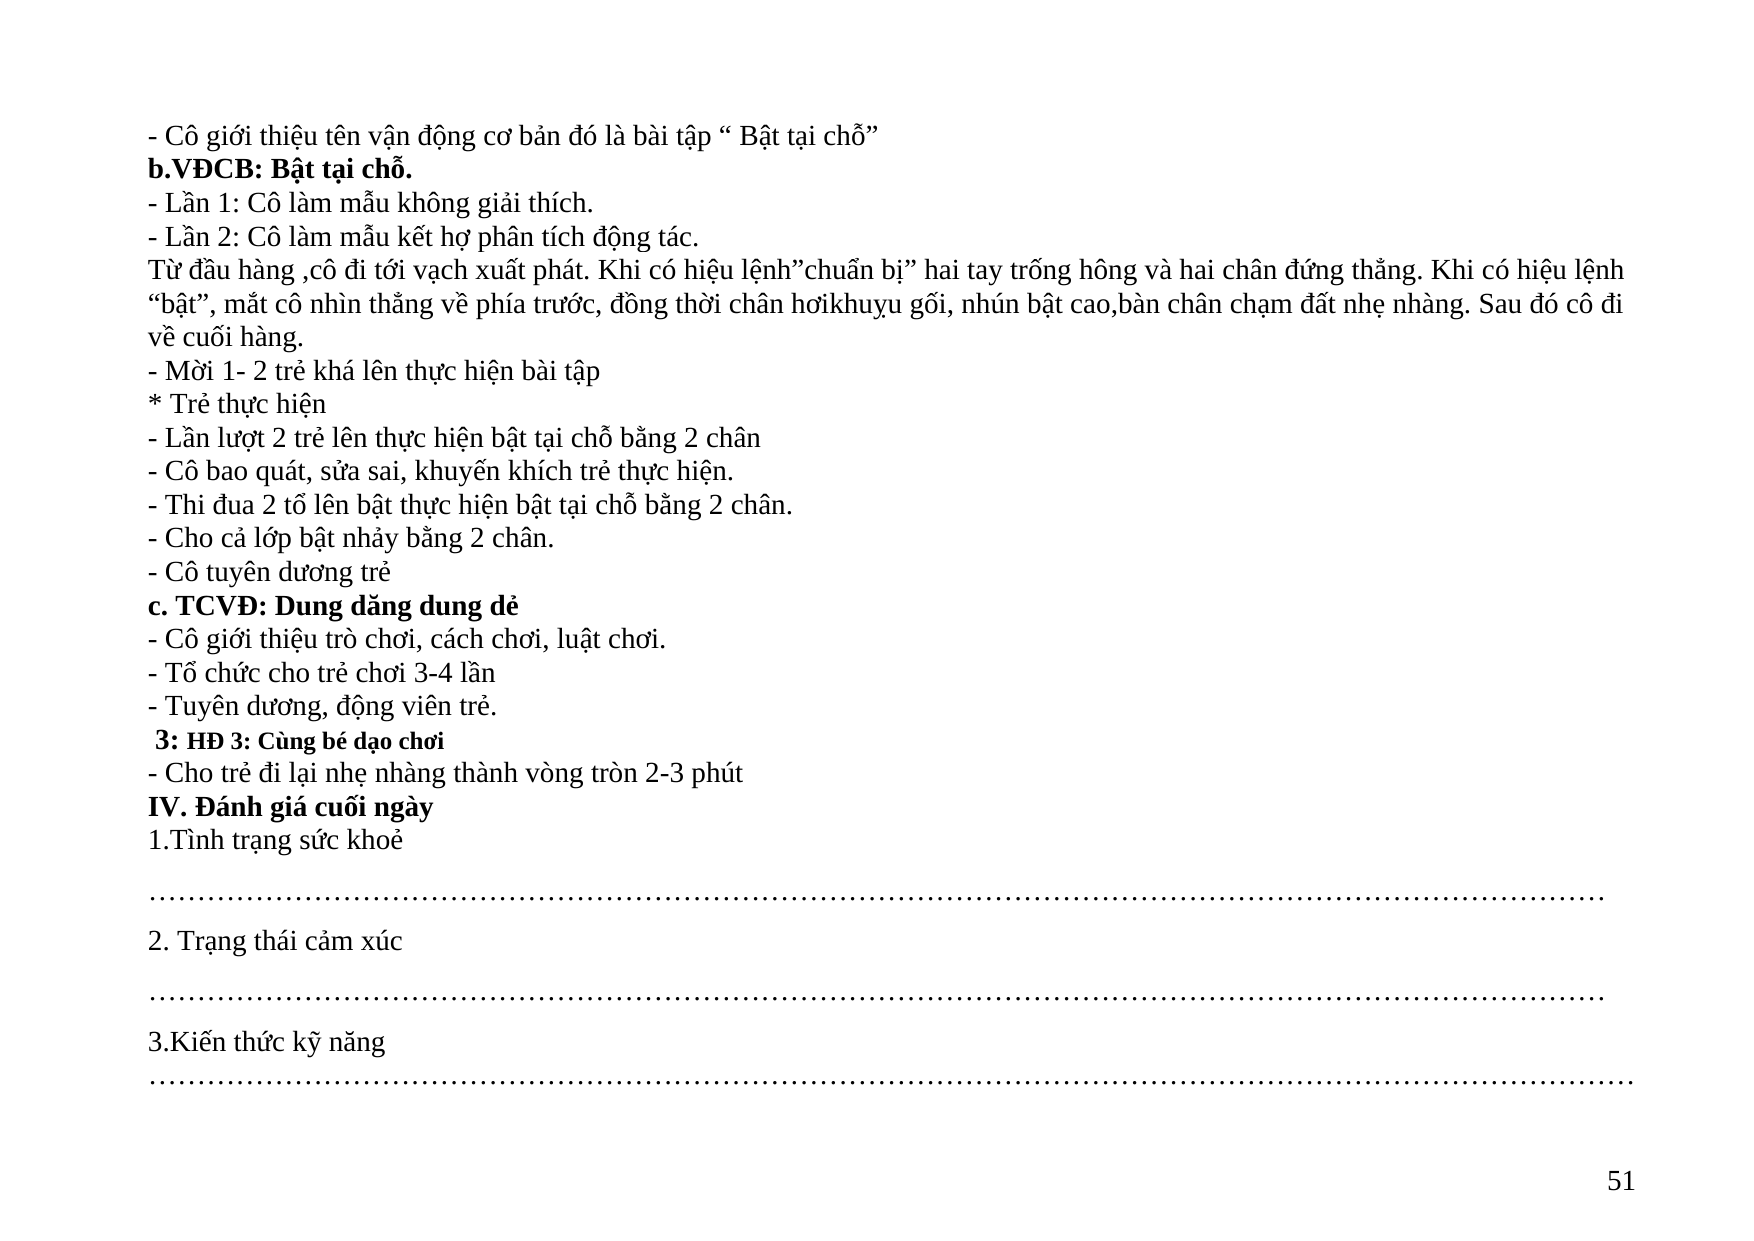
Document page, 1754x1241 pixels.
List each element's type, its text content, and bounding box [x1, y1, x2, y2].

text - Cho trẻ đi lại nhẹ nhàng thành vòng tròn 2-3 phút [148, 755, 1636, 789]
text Từ đầu hàng ,cô đi tới vạch xuất phát. Khi có hiệu lệnh”chuẩn bị” hai tay trống hông và hai chân đứng thẳng. Khi có hiệu lệnh “bật”, mắt cô nhìn thẳng về phía trước, đồng thời chân hơikhuỵu gối, nhún bật cao,bàn chân chạm đất nhẹ nhàng. Sau đó cô đi về cuối hàng. [304, 252, 1636, 353]
text - Cô giới thiệu trò chơi, cách chơi, luật chơi. [148, 621, 1636, 655]
text 3: HĐ 3: Cùng bé dạo chơi [148, 722, 1636, 755]
text - Cô giới thiệu tên vận động cơ bản đó là bài tập “ Bật tại chỗ” [148, 118, 1636, 152]
text - Thi đua 2 tổ lên bật thực hiện bật tại chỗ bằng 2 chân. [148, 487, 1636, 521]
text - Tổ chức cho trẻ chơi 3-4 lần [148, 655, 1636, 688]
text b.VĐCB: Bật tại chỗ. [148, 152, 1636, 185]
text - Mời 1- 2 trẻ khá lên thực hiện bài tập [148, 353, 1636, 386]
text * Trẻ thực hiện [148, 386, 1636, 420]
text - Tuyên dương, động viên trẻ. [148, 688, 1636, 722]
text c. TCVĐ: Dung dăng dung dẻ [148, 588, 1636, 621]
text - Lần lượt 2 trẻ lên thực hiện bật tại chỗ bằng 2 chân [148, 420, 1636, 453]
text - Cho cả lớp bật nhảy bằng 2 chân. [148, 521, 1636, 554]
text - Lần 2: Cô làm mẫu kết hợ phân tích động tác. [148, 219, 1636, 252]
text - Lần 1: Cô làm mẫu không giải thích. [148, 185, 1636, 219]
text - Cô bao quát, sửa sai, khuyến khích trẻ thực hiện. [148, 453, 1636, 487]
text 1.Tình trạng sức khoẻ …………………………………………………………………………………………………………………………………… [148, 822, 1636, 906]
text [148, 1024, 1636, 1091]
text - Cô tuyên dương trẻ [148, 554, 1636, 588]
text 2. Trạng thái cảm xúc …………………………………………………………………………………………………………………………………… [148, 923, 1636, 1007]
text IV. Đánh giá cuối ngày [148, 789, 1636, 822]
